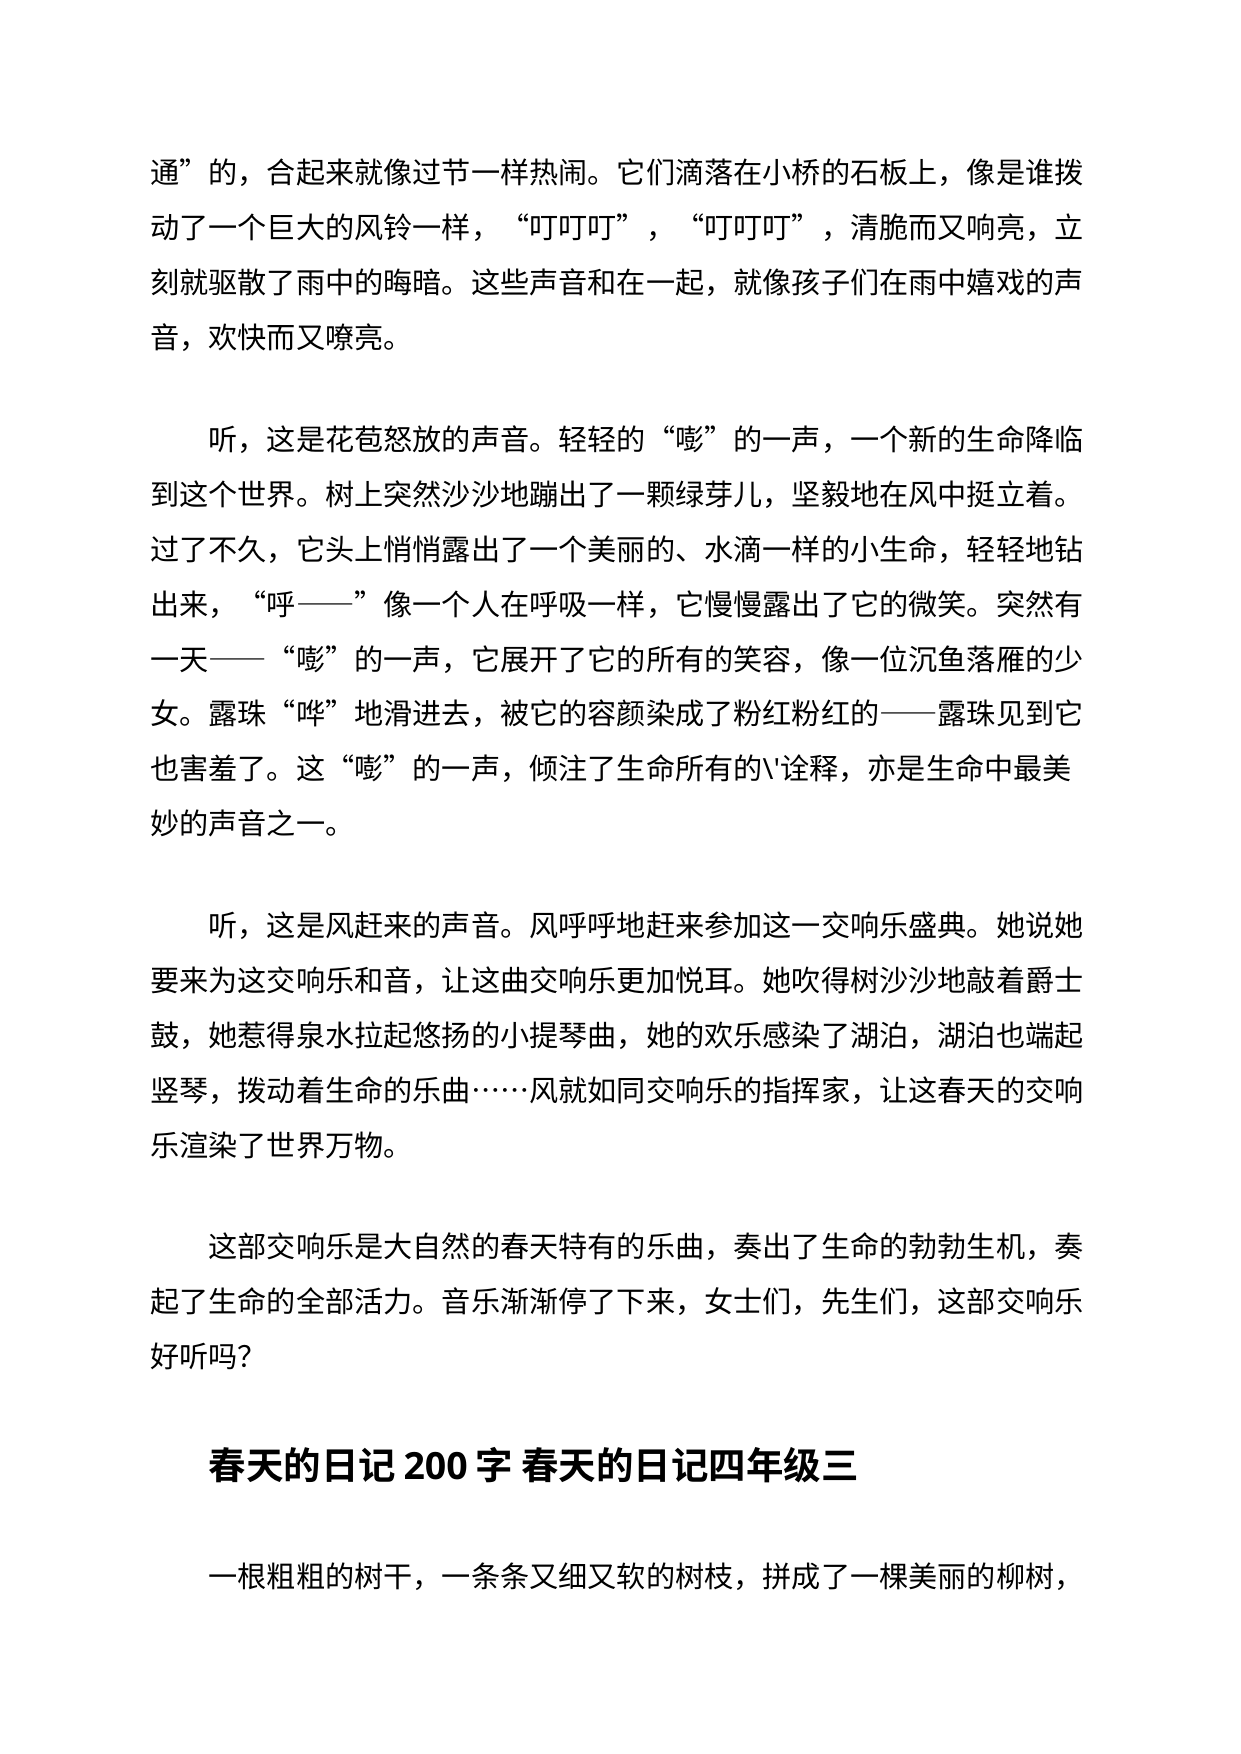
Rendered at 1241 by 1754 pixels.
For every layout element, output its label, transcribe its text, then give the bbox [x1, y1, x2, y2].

text 这部交响乐是大自然的春天特有的乐曲，奏出了生命的勃勃生机，奏起了生命的全部活力。音乐渐渐停了下来，女士们，先生们，这部交响乐好听吗？ [150, 1224, 1090, 1376]
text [150, 150, 1090, 357]
text 听，这是风赶来的声音。风呼呼地赶来参加这一交响乐盛典。她说她要来为这交响乐和音，让这曲交响乐更加悦耳。她吹得树沙沙地敲着爵士鼓，她惹得泉水拉起悠扬的小提琴曲，她的欢乐感染了湖泊，湖泊也端起竖琴，拨动着生命的乐曲……风就如同交响乐的指挥家，让这春天的交响乐渲染了世界万物。 [150, 903, 1090, 1164]
text 春天的日记200字 春天的日记四年级三 [150, 1436, 1090, 1490]
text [150, 1553, 1090, 1595]
text 听，这是花苞怒放的声音。轻轻的“嘭”的一声，一个新的生命降临到这个世界。树上突然沙沙地蹦出了一颗绿芽儿，坚毅地在风中挺立着。过了不久，它头上悄悄露出了一个美丽的、水滴一样的小生命，轻轻地钻出来，“呼——”像一个人在呼吸一样，它慢慢露出了它的微笑。突然有一天——“嘭”的一声，它展开了它的所有的笑容，像一位沉鱼落雁的少女。露珠“哗”地滑进去，被它的容颜染成了粉红粉红的——露珠见到它也害羞了。这“嘭”的一声，倾注了生命所有的\'诠释，亦是生命中最美妙的声音之一。 [150, 416, 1090, 843]
